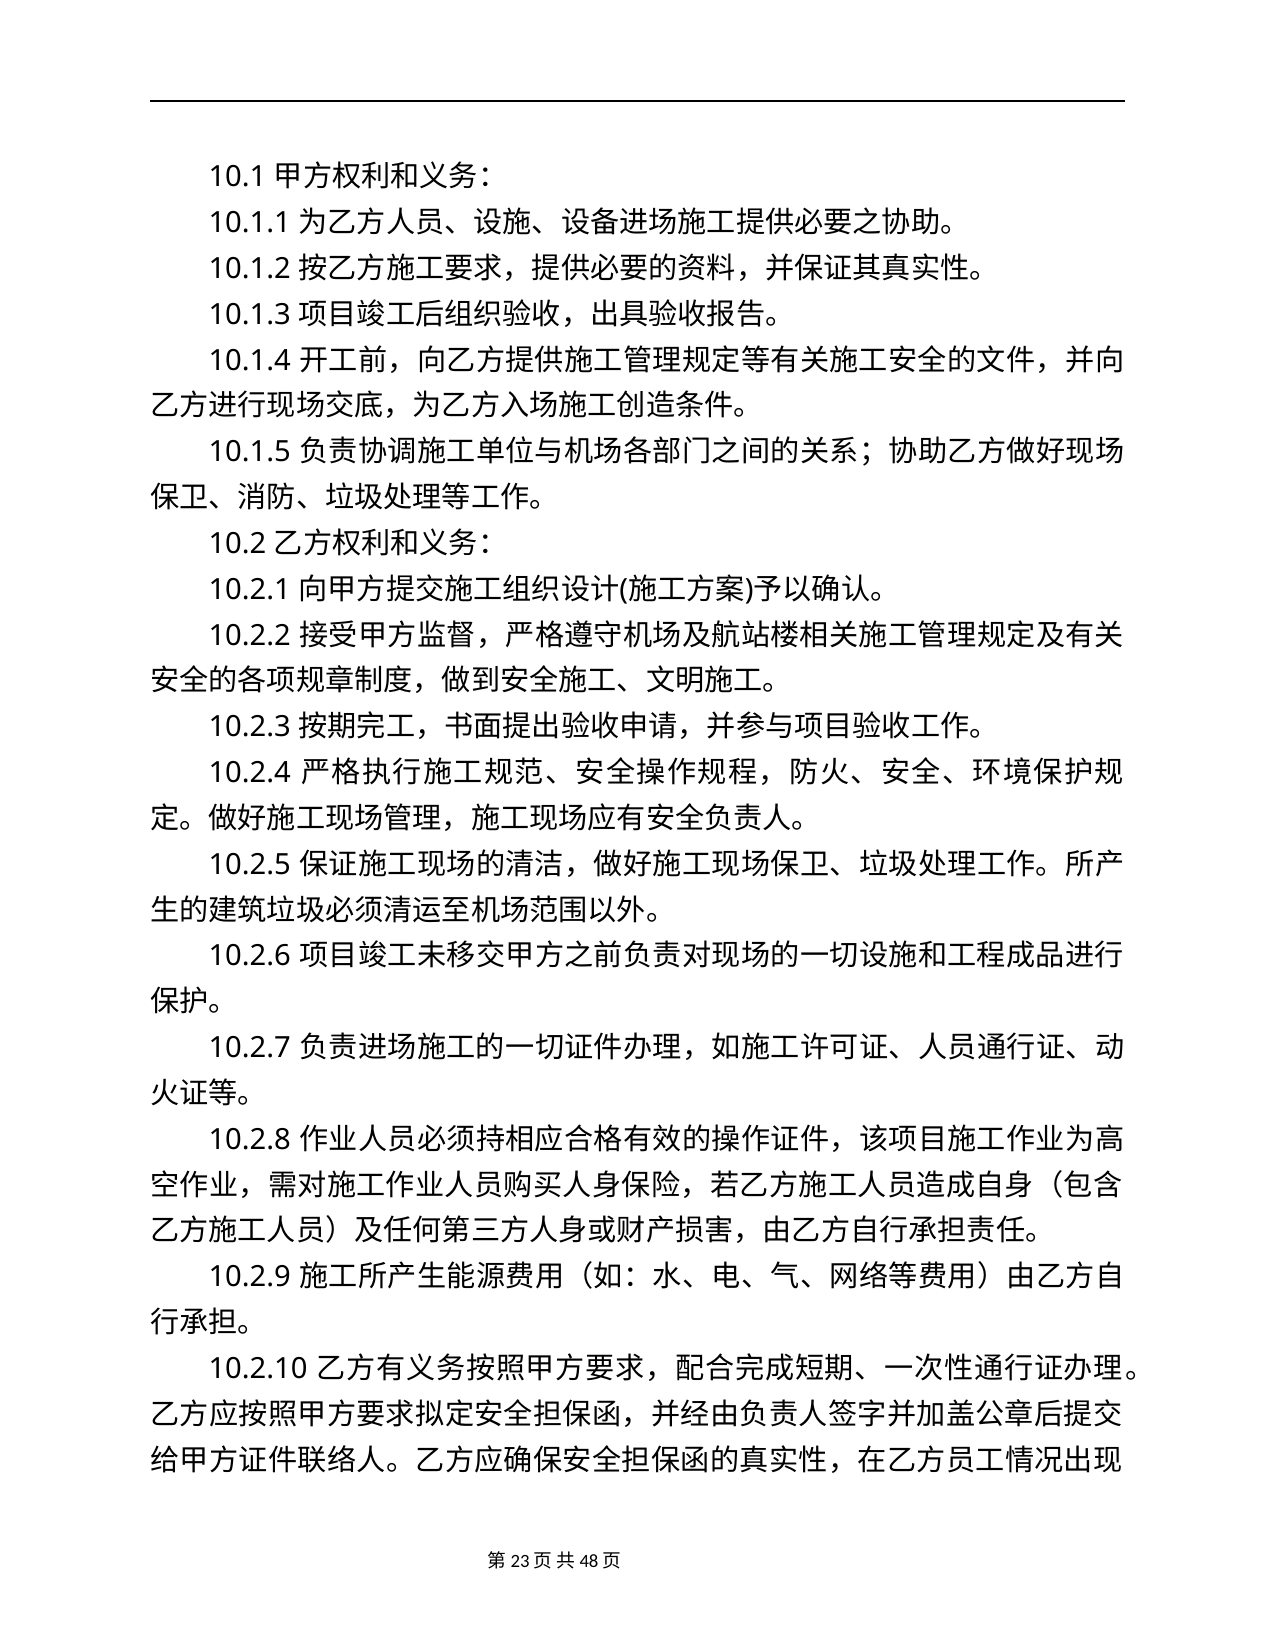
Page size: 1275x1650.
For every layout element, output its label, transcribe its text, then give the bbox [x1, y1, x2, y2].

text 10.2.6 项目竣工未移交甲方之前负责对现场的一切设施和工程成品进行保护。 [150, 929, 1125, 1021]
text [150, 1342, 1125, 1479]
text 10.2.4 严格执行施工规范、安全操作规程，防火、安全、环境保护规定。做好施工现场管理，施工现场应有安全负责人。 [150, 746, 1125, 837]
text 10.2 乙方权利和义务： [150, 517, 1125, 562]
text 10.1.2 按乙方施工要求，提供必要的资料，并保证其真实性。 [150, 242, 1125, 287]
text 10.1 甲方权利和义务： [150, 150, 1125, 196]
text 10.2.2 接受甲方监督，严格遵守机场及航站楼相关施工管理规定及有关安全的各项规章制度，做到安全施工、文明施工。 [150, 608, 1125, 700]
text 10.1.1 为乙方人员、设施、设备进场施工提供必要之协助。 [150, 196, 1125, 242]
text 10.1.4 开工前，向乙方提供施工管理规定等有关施工安全的文件，并向乙方进行现场交底，为乙方入场施工创造条件。 [150, 333, 1125, 425]
text 10.2.3 按期完工，书面提出验收申请，并参与项目验收工作。 [150, 700, 1125, 746]
text 10.2.9 施工所产生能源费用（如：水、电、气、网络等费用）由乙方自行承担。 [150, 1250, 1125, 1342]
text 10.2.1 向甲方提交施工组织设计(施工方案)予以确认。 [150, 562, 1125, 608]
text 10.2.7 负责进场施工的一切证件办理，如施工许可证、人员通行证、动火证等。 [150, 1021, 1125, 1112]
text 10.1.5 负责协调施工单位与机场各部门之间的关系；协助乙方做好现场保卫、消防、垃圾处理等工作。 [150, 425, 1125, 517]
text 10.2.8 作业人员必须持相应合格有效的操作证件，该项目施工作业为高空作业，需对施工作业人员购买人身保险，若乙方施工人员造成自身（包含乙方施工人员）及任何第三方人身或财产损害，由乙方自行承担责任。 [150, 1112, 1125, 1250]
text 10.1.3 项目竣工后组织验收，出具验收报告。 [150, 287, 1125, 333]
text 10.2.5 保证施工现场的清洁，做好施工现场保卫、垃圾处理工作。所产生的建筑垃圾必须清运至机场范围以外。 [150, 837, 1125, 929]
